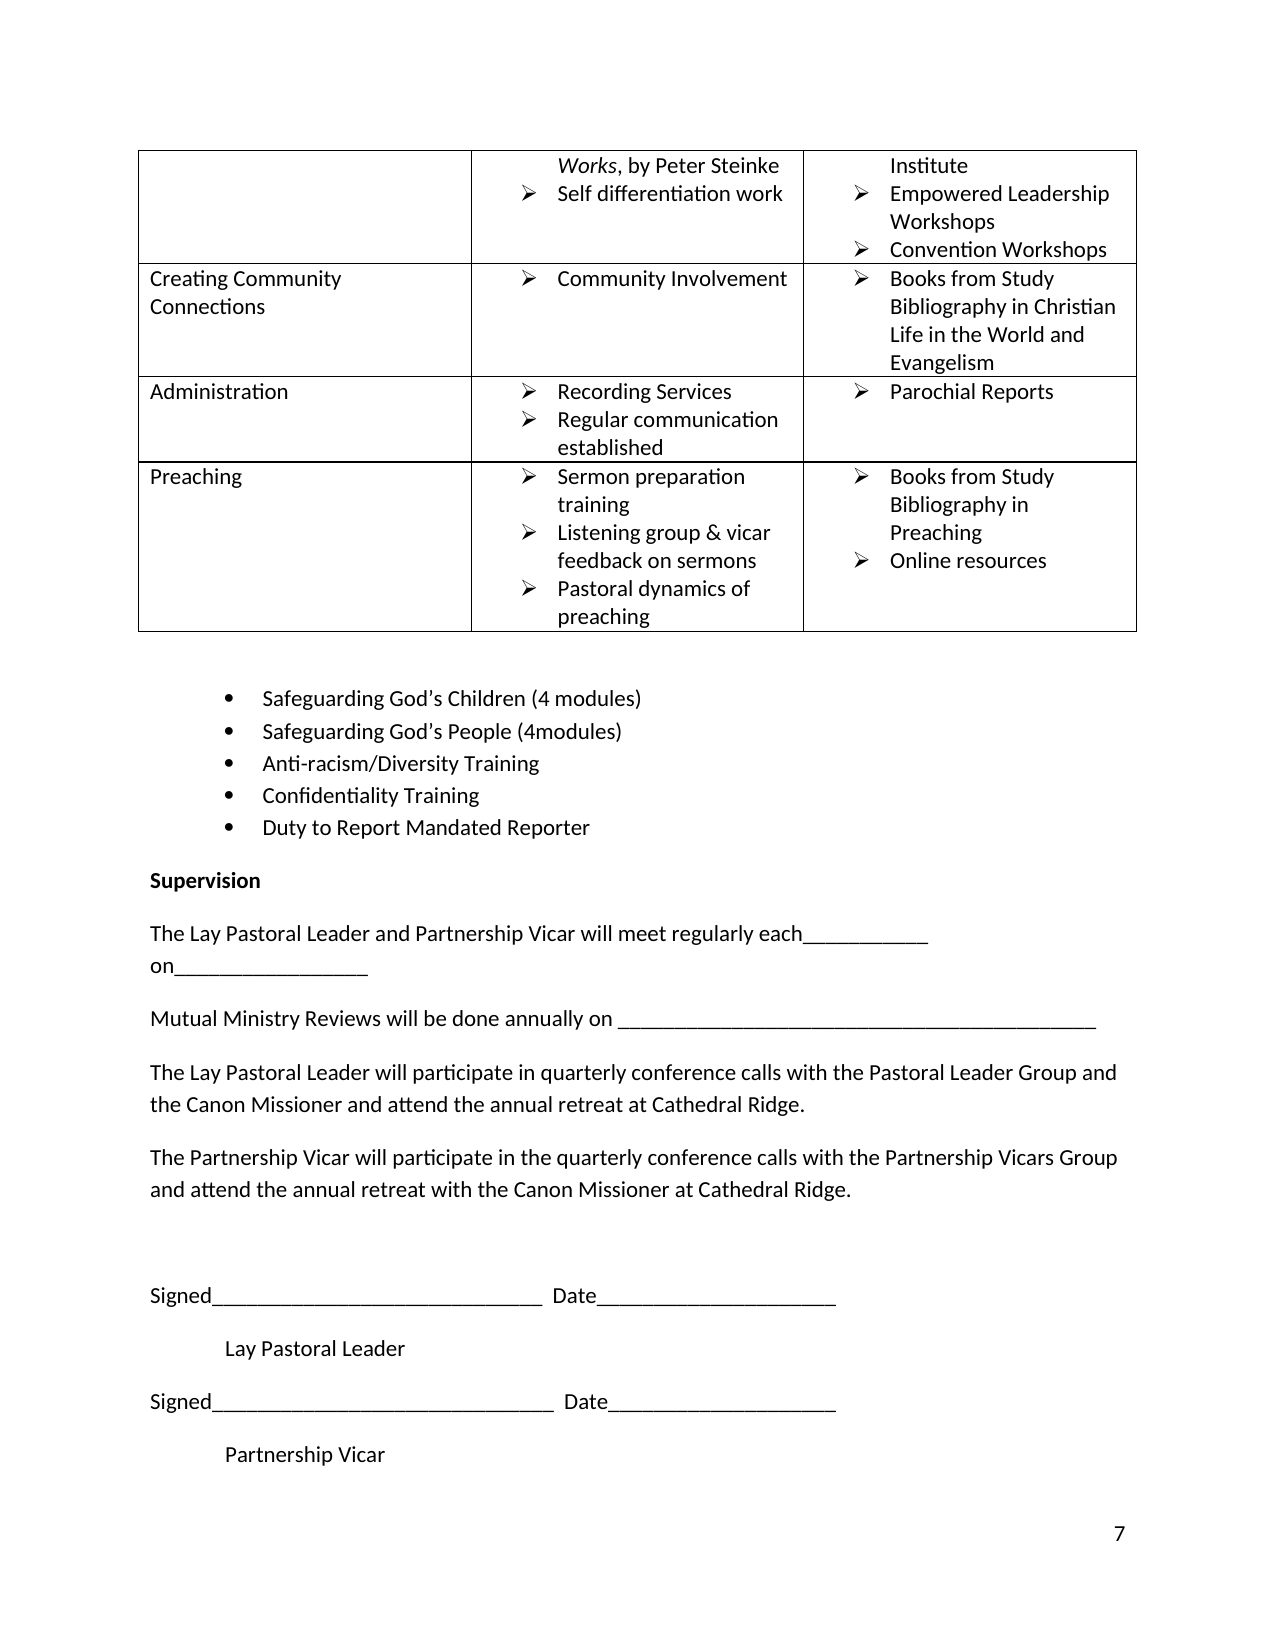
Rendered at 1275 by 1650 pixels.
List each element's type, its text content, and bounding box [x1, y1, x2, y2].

text Signed_____________________________ Date_____________________ [150, 1281, 1125, 1309]
list Safeguarding God’s Children (4 modules) [225, 684, 1125, 713]
table_cell Community Involvement [472, 264, 803, 376]
table_cell Administration [139, 377, 471, 461]
table_cell Books from Study Bibliography in Preaching Online resources [804, 463, 1136, 631]
text Lay Pastoral Leader [150, 1334, 1125, 1362]
text The Lay Pastoral Leader will participate in quarterly conference calls with the Pastoral Leader Group and the Canon Missioner and attend the annual retreat at Cathedral Ridge. [150, 1058, 1125, 1118]
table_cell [139, 151, 471, 263]
table_cell Sermon preparation training Listening group & vicar feedback on sermons Pastoral dynamics of preaching [472, 463, 803, 631]
list Duty to Report Mandated Reporter [225, 813, 1125, 841]
table_cell Preaching [139, 463, 471, 631]
text The Lay Pastoral Leader and Partnership Vicar will meet regularly each___________ on_________________ [150, 919, 1125, 979]
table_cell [472, 151, 803, 263]
list Safeguarding God’s People (4modules) [225, 717, 1125, 745]
table_cell Parochial Reports [804, 377, 1136, 461]
table_cell Recording Services Regular communication established [472, 377, 803, 461]
text Mutual Ministry Reviews will be done annually on __________________________________________ [150, 1004, 1125, 1033]
text Signed______________________________ Date____________________ [150, 1387, 1125, 1415]
list Anti-racism/Diversity Training [225, 749, 1125, 777]
text Supervision [150, 866, 1125, 894]
text The Partnership Vicar will participate in the quarterly conference calls with the Partnership Vicars Group and attend the annual retreat with the Canon Missioner at Cathedral Ridge. [150, 1143, 1125, 1203]
text Partnership Vicar [150, 1440, 1125, 1468]
table_cell Books from Study Bibliography in Christian Life in the World and Evangelism [804, 264, 1136, 376]
list Confidentiality Training [225, 781, 1125, 809]
table_cell Creating Community Connections [139, 264, 471, 376]
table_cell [804, 151, 1136, 263]
